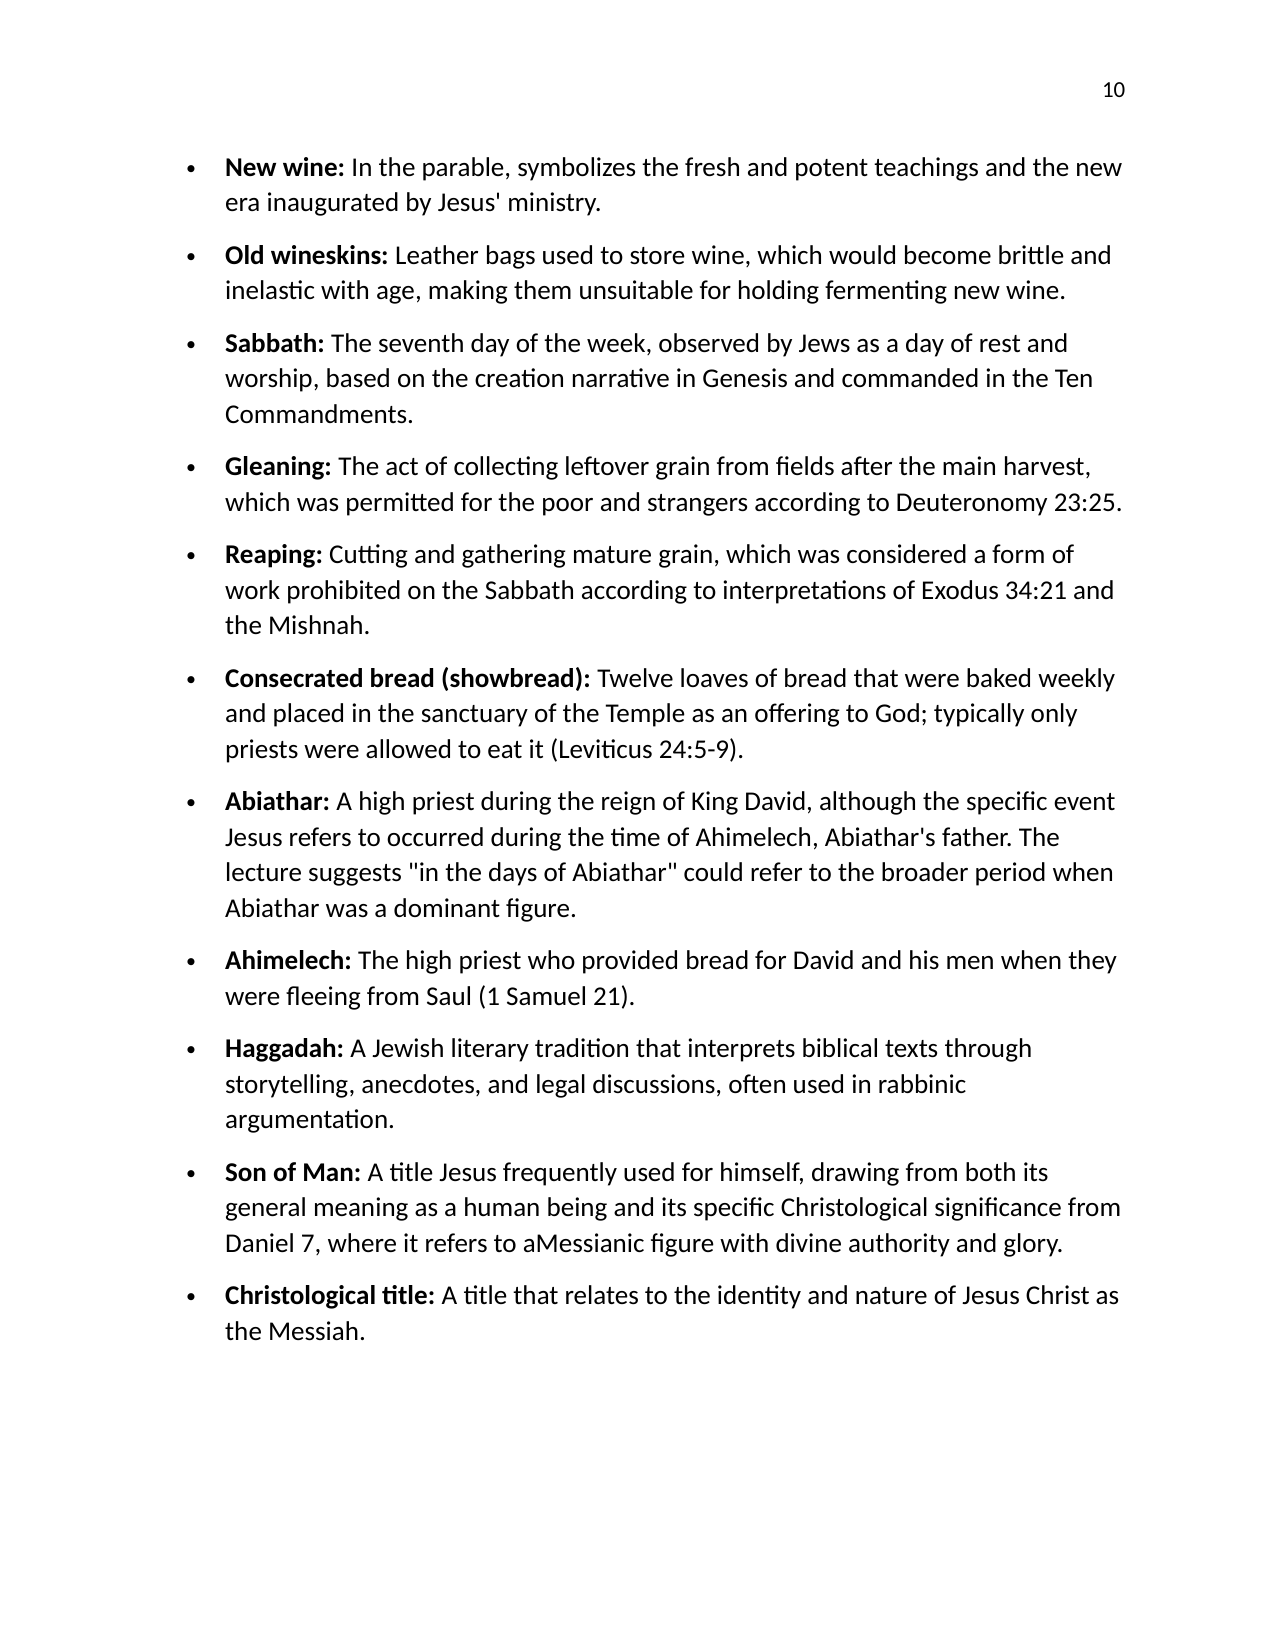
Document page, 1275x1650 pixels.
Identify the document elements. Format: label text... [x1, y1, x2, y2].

list New wine: In the parable, symbolizes the fresh and potent teachings and the new era inaugurated by Jesus' ministry. [187, 150, 1125, 219]
list Haggadah: A Jewish literary tradition that interprets biblical texts through storytelling, anecdotes, and legal discussions, often used in rabbinic argumentation. [187, 1031, 1125, 1136]
list Consecrated bread (showbread): Twelve loaves of bread that were baked weekly and placed in the sanctuary of the Temple as an offering to God; typically only priests were allowed to eat it (Leviticus 24:5-9). [187, 661, 1125, 765]
list Sabbath: The seventh day of the week, observed by Jews as a day of rest and worship, based on the creation narrative in Genesis and commanded in the Ten Commandments. [187, 326, 1125, 430]
list Son of Man: A title Jesus frequently used for himself, drawing from both its general meaning as a human being and its specific Christological significance from Daniel 7, where it refers to aMessianic figure with divine authority and glory. [187, 1155, 1125, 1259]
list Gleaning: The act of collecting leftover grain from fields after the main harvest, which was permitted for the poor and strangers according to Deuteronomy 23:25. [187, 449, 1125, 518]
list Reaping: Cutting and gathering mature grain, which was considered a form of work prohibited on the Sabbath according to interpretations of Exodus 34:21 and the Mishnah. [187, 537, 1125, 642]
list Christological title: A title that relates to the identity and nature of Jesus Christ as the Messiah. [187, 1278, 1125, 1347]
list Ahimelech: The high priest who provided bread for David and his men when they were fleeing from Saul (1 Samuel 21). [187, 943, 1125, 1012]
list Old wineskins: Leather bags used to store wine, which would become brittle and inelastic with age, making them unsuitable for holding fermenting new wine. [187, 238, 1125, 307]
list Abiathar: A high priest during the reign of King David, although the specific event Jesus refers to occurred during the time of Ahimelech, Abiathar's father. The lecture suggests "in the days of Abiathar" could refer to the broader period when Abiathar was a dominant figure. [187, 784, 1125, 924]
